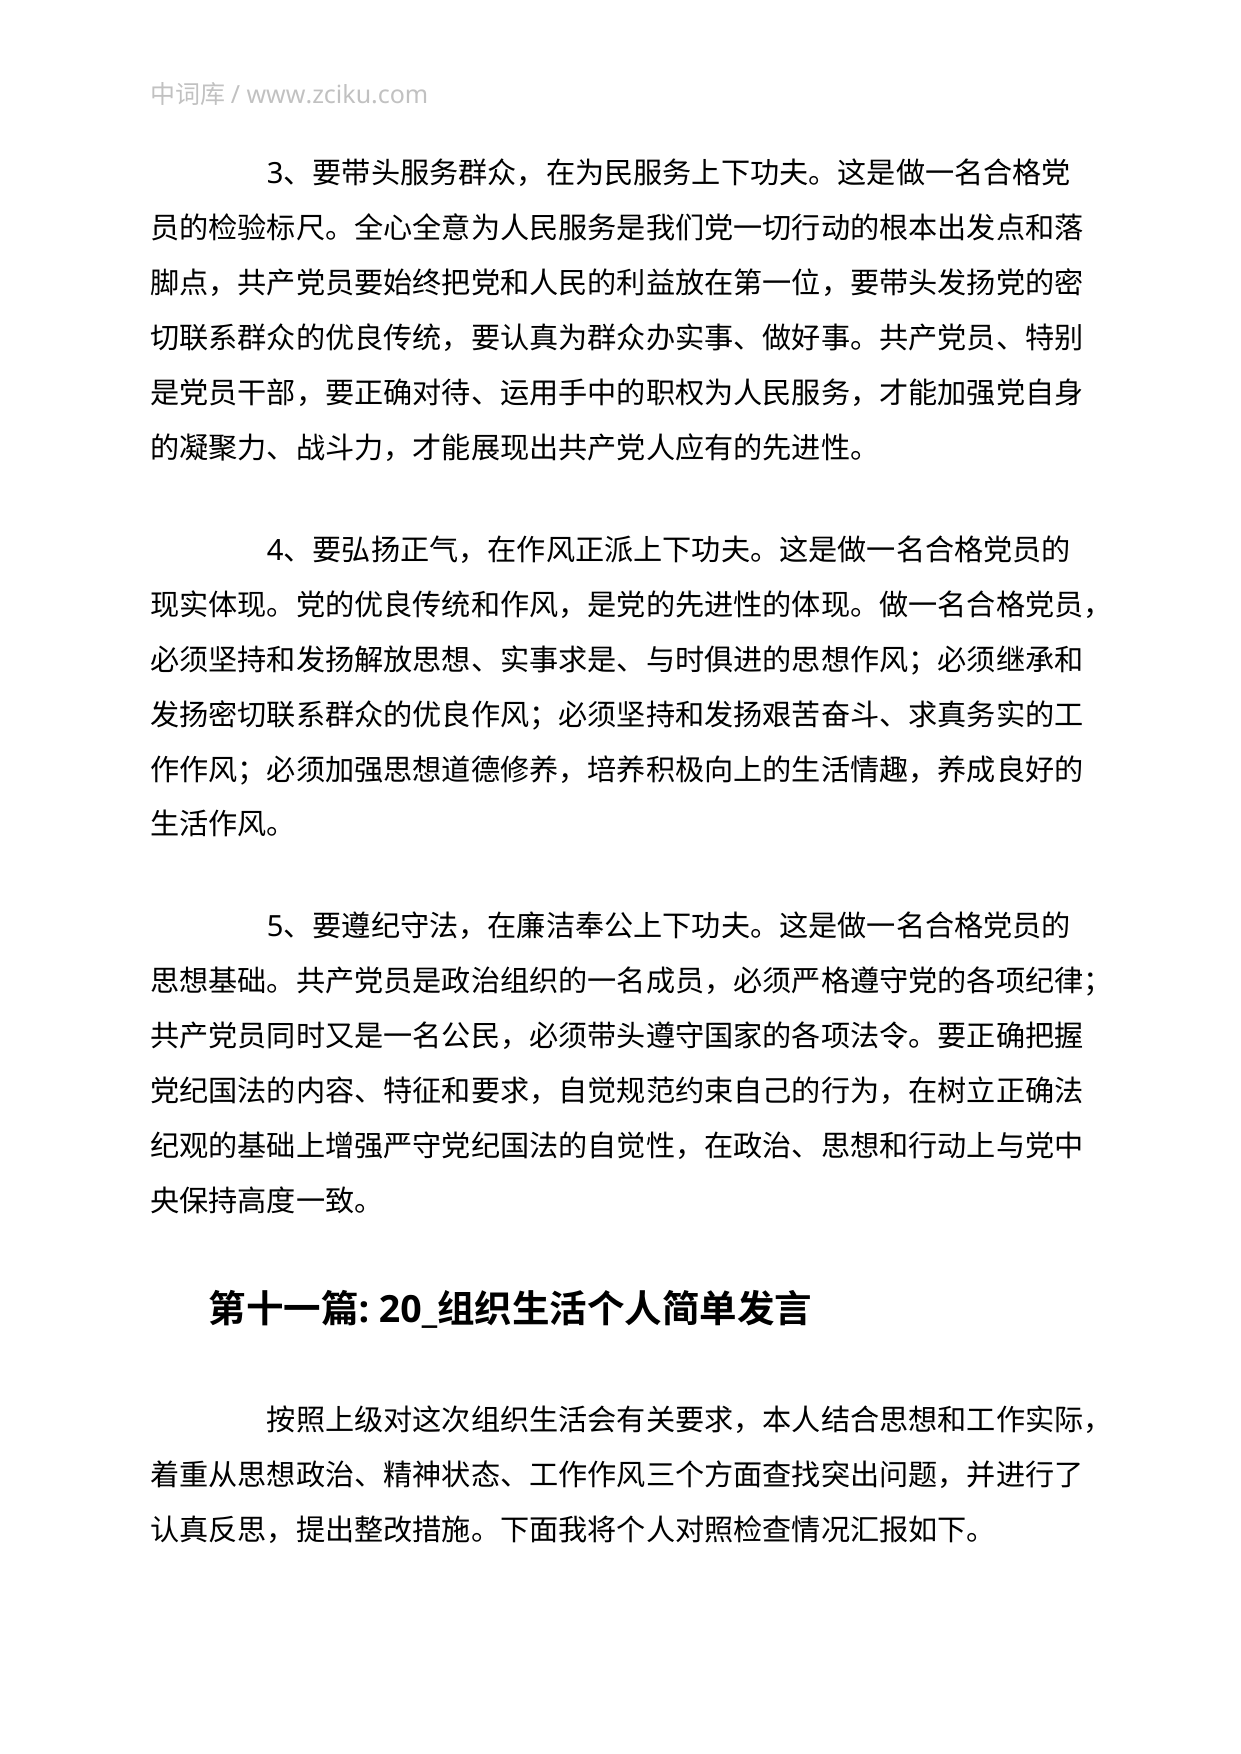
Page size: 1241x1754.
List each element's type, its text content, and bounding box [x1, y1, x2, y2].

text 第十一篇: 20_组织生活个人简单发言 [150, 1279, 1090, 1333]
text 3、要带头服务群众，在为民服务上下功夫。这是做一名合格党员的检验标尺。全心全意为人民服务是我们党一切行动的根本出发点和落脚点，共产党员要始终把党和人民的利益放在第一位，要带头发扬党的密切联系群众的优良传统，要认真为群众办实事、做好事。共产党员、特别是党员干部，要正确对待、运用手中的职权为人民服务，才能加强党自身的凝聚力、战斗力，才能展现出共产党人应有的先进性。 [150, 150, 1090, 467]
text 5、要遵纪守法，在廉洁奉公上下功夫。这是做一名合格党员的思想基础。共产党员是政治组织的一名成员，必须严格遵守党的各项纪律；共产党员同时又是一名公民，必须带头遵守国家的各项法令。要正确把握党纪国法的内容、特征和要求，自觉规范约束自己的行为，在树立正确法纪观的基础上增强严守党纪国法的自觉性，在政治、思想和行动上与党中央保持高度一致。 [150, 903, 1090, 1219]
text 4、要弘扬正气，在作风正派上下功夫。这是做一名合格党员的现实体现。党的优良传统和作风，是党的先进性的体现。做一名合格党员，必须坚持和发扬解放思想、实事求是、与时俱进的思想作风；必须继承和发扬密切联系群众的优良作风；必须坚持和发扬艰苦奋斗、求真务实的工作作风；必须加强思想道德修养，培养积极向上的生活情趣，养成良好的生活作风。 [150, 526, 1090, 843]
text 按照上级对这次组织生活会有关要求，本人结合思想和工作实际，着重从思想政治、精神状态、工作作风三个方面查找突出问题，并进行了认真反思，提出整改措施。下面我将个人对照检查情况汇报如下。 [150, 1397, 1090, 1549]
